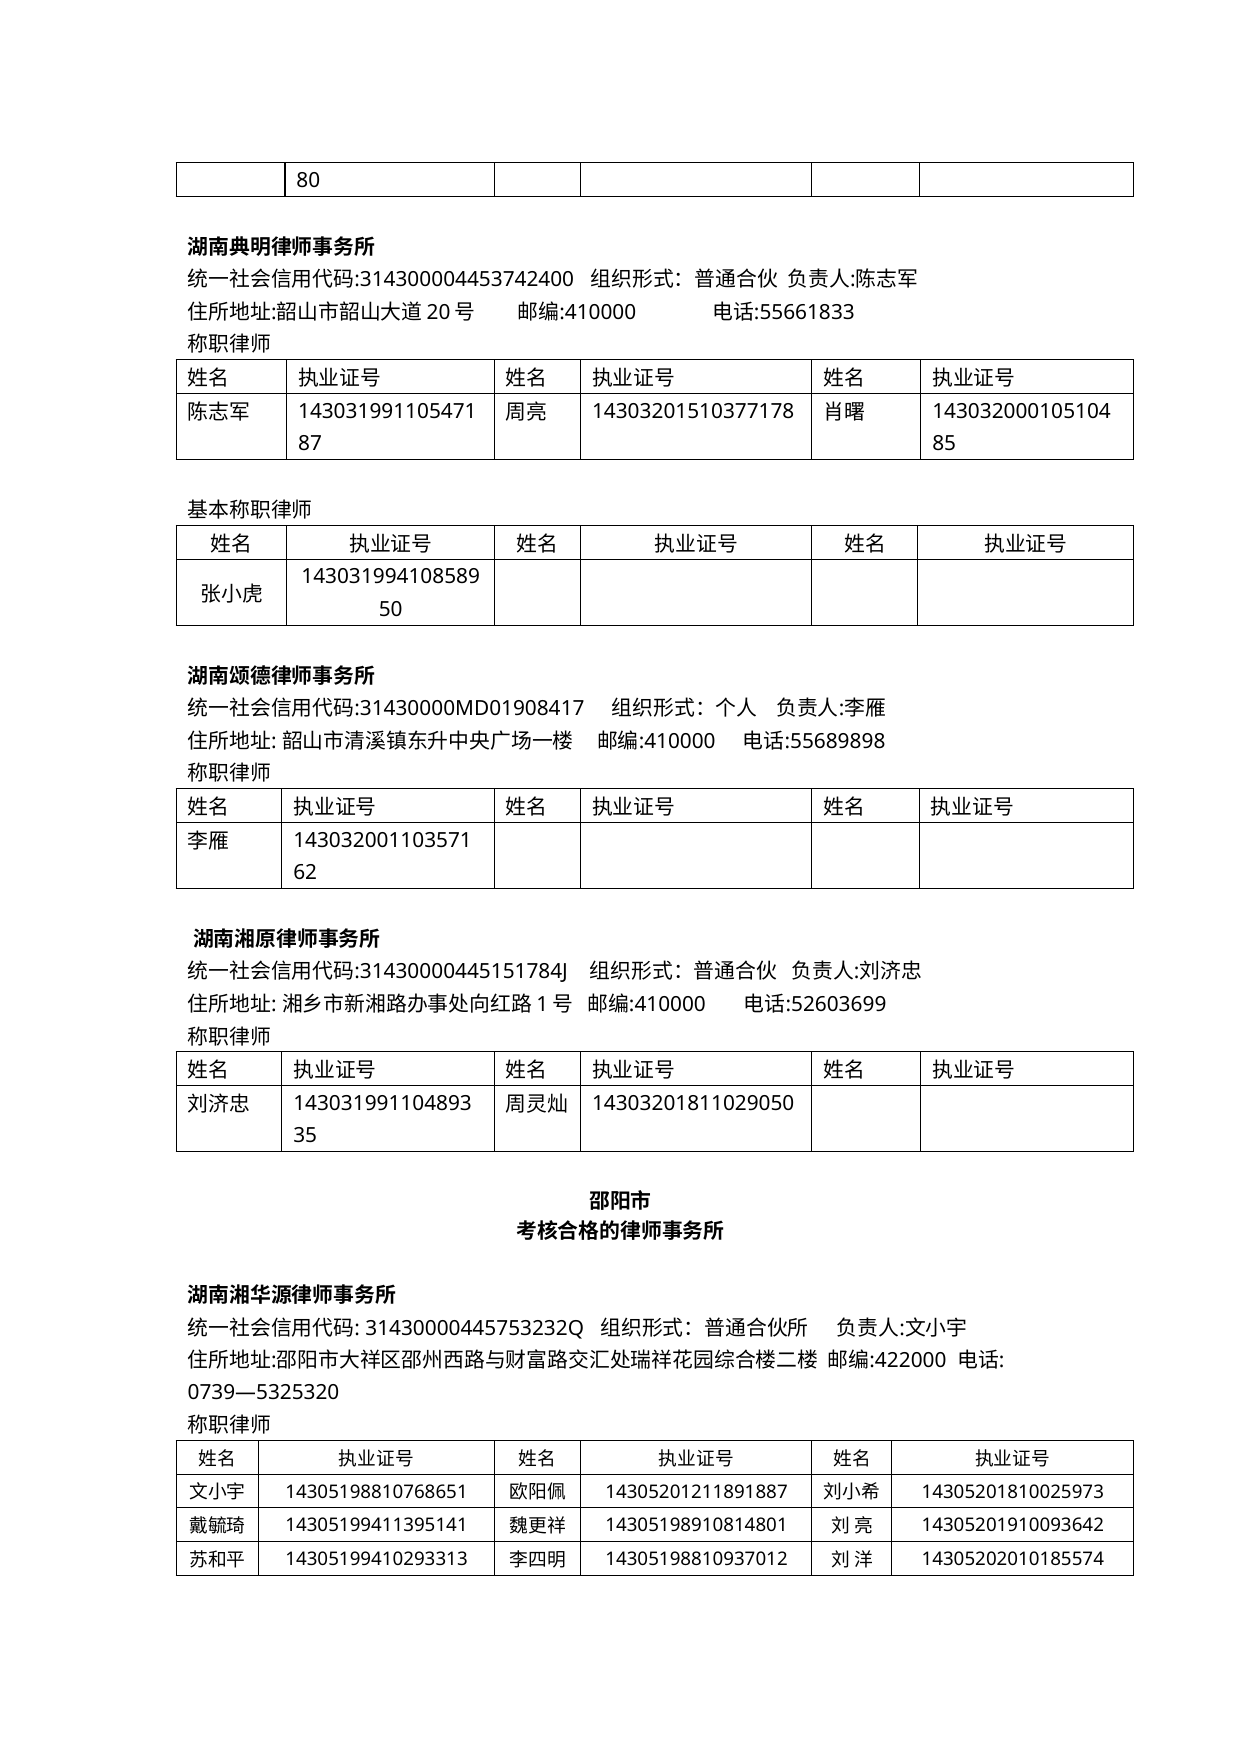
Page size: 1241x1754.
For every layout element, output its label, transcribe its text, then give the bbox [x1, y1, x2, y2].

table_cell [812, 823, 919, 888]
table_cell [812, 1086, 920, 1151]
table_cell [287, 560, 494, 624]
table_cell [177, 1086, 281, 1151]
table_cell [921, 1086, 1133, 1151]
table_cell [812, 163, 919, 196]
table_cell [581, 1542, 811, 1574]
list 称职律师 [187, 756, 1053, 788]
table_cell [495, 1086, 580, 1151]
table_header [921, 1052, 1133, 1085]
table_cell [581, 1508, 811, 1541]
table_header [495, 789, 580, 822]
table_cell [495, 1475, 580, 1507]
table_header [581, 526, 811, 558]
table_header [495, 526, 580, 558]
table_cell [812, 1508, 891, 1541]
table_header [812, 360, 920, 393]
text 湖南湘华源律师事务所 [187, 1277, 1053, 1310]
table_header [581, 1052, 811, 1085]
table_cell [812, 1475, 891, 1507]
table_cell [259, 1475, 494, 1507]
list 住所地址: 湘乡市新湘路办事处向红路1号 邮编:410000 电话:52603699 [187, 986, 1053, 1019]
list 住所地址:韶山市韶山大道20号 邮编:410000 电话:55661833 [187, 294, 1053, 327]
list 称职律师 [187, 1019, 1053, 1051]
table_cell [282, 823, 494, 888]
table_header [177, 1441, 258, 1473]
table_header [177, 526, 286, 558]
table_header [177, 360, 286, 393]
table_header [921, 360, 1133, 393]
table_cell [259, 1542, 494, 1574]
text 基本称职律师 [187, 492, 1053, 525]
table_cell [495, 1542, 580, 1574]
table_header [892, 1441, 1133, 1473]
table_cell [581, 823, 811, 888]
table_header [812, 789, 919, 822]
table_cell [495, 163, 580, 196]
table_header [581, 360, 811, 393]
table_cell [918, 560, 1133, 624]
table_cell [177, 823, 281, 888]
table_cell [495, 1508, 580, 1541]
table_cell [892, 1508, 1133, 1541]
text 称职律师 [187, 1407, 1053, 1440]
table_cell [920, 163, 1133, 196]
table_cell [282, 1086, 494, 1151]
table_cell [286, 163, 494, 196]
text 湖南颂德律师事务所 [187, 658, 1053, 691]
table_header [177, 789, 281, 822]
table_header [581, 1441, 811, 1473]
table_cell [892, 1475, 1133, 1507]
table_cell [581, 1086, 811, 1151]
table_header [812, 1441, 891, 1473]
list 统一社会信用代码:314300004453742400 组织形式：普通合伙 负责人:陈志军 [187, 262, 1053, 294]
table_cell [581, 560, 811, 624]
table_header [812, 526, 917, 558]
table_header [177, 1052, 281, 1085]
text 统一社会信用代码: 31430000445753232Q 组织形式：普通合伙所 负责人:文小宇 [187, 1310, 1053, 1342]
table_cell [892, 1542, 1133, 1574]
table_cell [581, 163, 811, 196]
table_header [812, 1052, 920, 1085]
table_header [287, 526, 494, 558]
list 统一社会信用代码:31430000445151784J 组织形式：普通合伙 负责人:刘济忠 [187, 954, 1053, 986]
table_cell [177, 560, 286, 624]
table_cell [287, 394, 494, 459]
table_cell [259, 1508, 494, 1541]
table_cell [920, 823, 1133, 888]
text 住所地址:邵阳市大祥区邵州西路与财富路交汇处瑞祥花园综合楼二楼 邮编:422000 电话: 0739—5325320 [187, 1342, 1053, 1407]
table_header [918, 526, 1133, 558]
text 考核合格的律师事务所 [187, 1215, 1053, 1245]
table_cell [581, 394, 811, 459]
text 邵阳市 [187, 1184, 1053, 1215]
text 湖南湘原律师事务所 [187, 921, 1053, 954]
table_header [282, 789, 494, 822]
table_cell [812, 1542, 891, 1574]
text 湖南典明律师事务所 [187, 229, 1053, 262]
list 称职律师 [187, 327, 1053, 359]
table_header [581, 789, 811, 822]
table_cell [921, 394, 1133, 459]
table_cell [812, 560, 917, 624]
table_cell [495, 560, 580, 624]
list 统一社会信用代码:31430000MD01908417 组织形式：个人 负责人:李雁 [187, 691, 1053, 723]
list 住所地址: 韶山市清溪镇东升中央广场一楼 邮编:410000 电话:55689898 [187, 723, 1053, 756]
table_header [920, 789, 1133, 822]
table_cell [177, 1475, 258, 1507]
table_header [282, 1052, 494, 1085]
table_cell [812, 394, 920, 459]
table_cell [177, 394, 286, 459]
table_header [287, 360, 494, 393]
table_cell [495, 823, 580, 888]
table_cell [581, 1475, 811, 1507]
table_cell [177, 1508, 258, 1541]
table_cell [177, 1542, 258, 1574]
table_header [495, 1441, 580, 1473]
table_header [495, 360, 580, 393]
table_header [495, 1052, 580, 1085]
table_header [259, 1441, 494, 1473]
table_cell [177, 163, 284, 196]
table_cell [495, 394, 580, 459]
